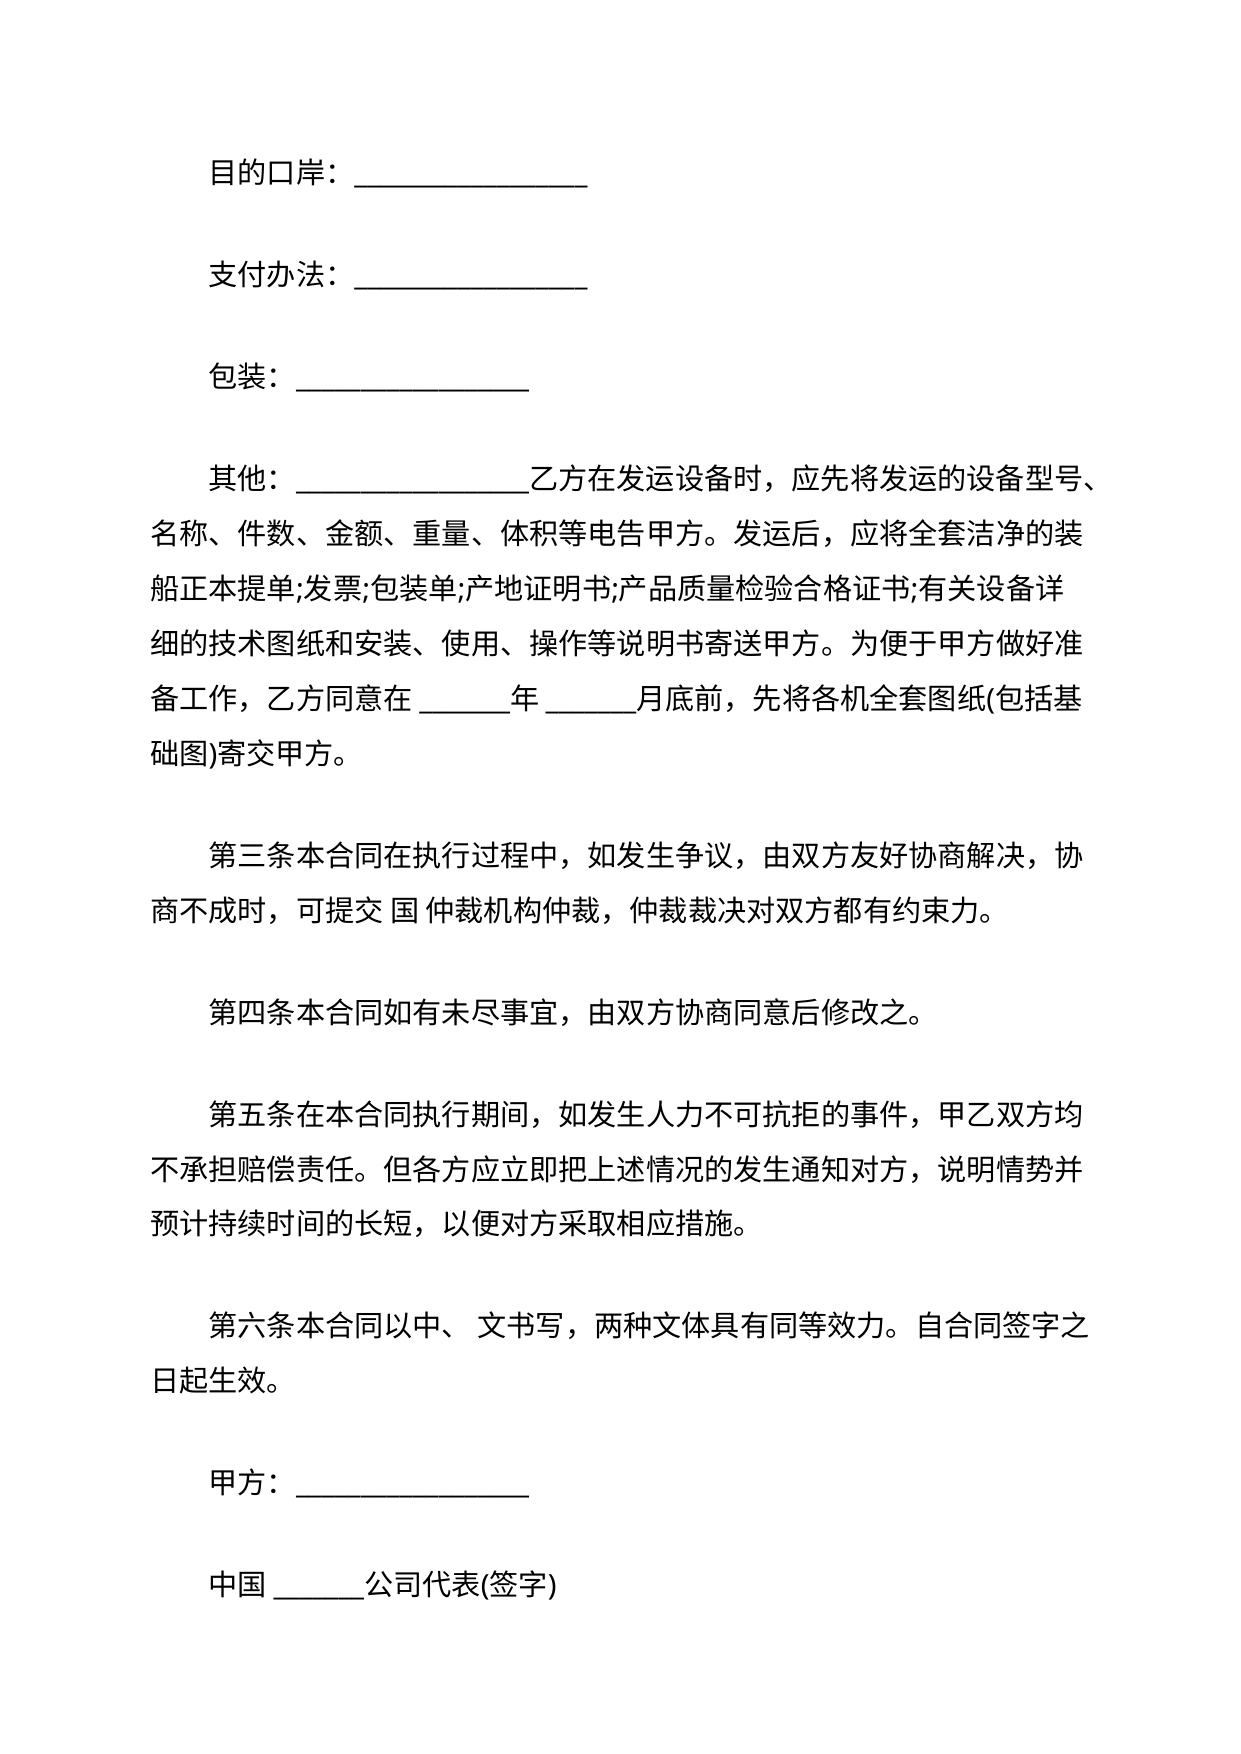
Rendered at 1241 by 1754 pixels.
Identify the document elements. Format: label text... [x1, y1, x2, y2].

text 包装：__________________ [150, 354, 1090, 396]
text 第五条在本合同执行期间，如发生人力不可抗拒的事件，甲乙双方均不承担赔偿责任。但各方应立即把上述情况的发生通知对方，说明情势并预计持续时间的长短，以便对方采取相应措施。 [150, 1091, 1090, 1243]
text 甲方：__________________ [150, 1459, 1090, 1502]
text 目的口岸：__________________ [150, 150, 1090, 192]
text 第三条本合同在执行过程中，如发生争议，由双方友好协商解决，协商不成时，可提交 国 仲裁机构仲裁，仲裁裁决对双方都有约束力。 [150, 833, 1090, 930]
text 支付办法：__________________ [150, 252, 1090, 294]
text 第六条本合同以中、 文书写，两种文体具有同等效力。自合同签字之日起生效。 [150, 1303, 1090, 1400]
text 其他：__________________乙方在发运设备时，应先将发运的设备型号、名称、件数、金额、重量、体积等电告甲方。发运后，应将全套洁净的装船正本提单;发票;包装单;产地证明书;产品质量检验合格证书;有关设备详细的技术图纸和安装、使用、操作等说明书寄送甲方。为便于甲方做好准备工作，乙方同意在 _______年 _______月底前，先将各机全套图纸(包括基础图)寄交甲方。 [150, 456, 1090, 773]
text 中国 _______公司代表(签字) [150, 1561, 1090, 1604]
text 第四条本合同如有未尽事宜，由双方协商同意后修改之。 [150, 989, 1090, 1032]
